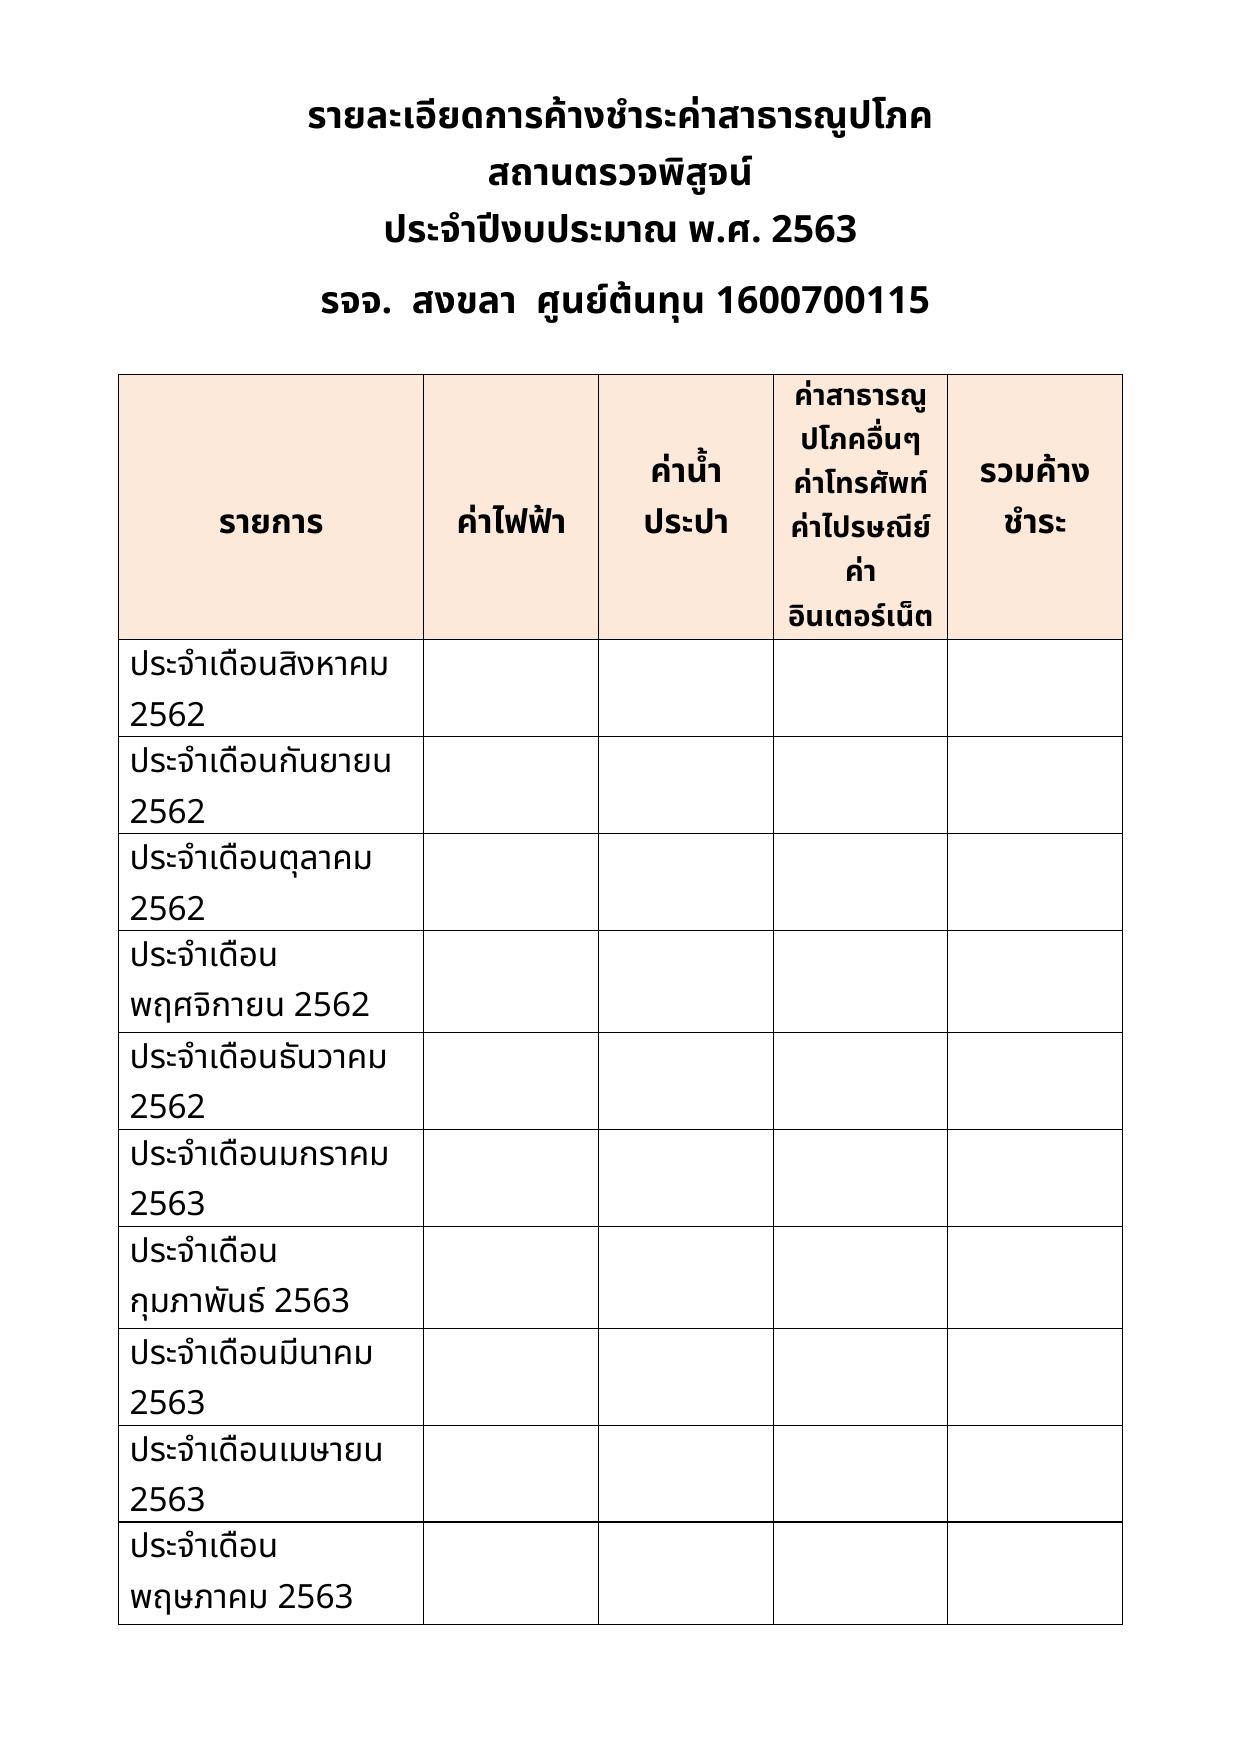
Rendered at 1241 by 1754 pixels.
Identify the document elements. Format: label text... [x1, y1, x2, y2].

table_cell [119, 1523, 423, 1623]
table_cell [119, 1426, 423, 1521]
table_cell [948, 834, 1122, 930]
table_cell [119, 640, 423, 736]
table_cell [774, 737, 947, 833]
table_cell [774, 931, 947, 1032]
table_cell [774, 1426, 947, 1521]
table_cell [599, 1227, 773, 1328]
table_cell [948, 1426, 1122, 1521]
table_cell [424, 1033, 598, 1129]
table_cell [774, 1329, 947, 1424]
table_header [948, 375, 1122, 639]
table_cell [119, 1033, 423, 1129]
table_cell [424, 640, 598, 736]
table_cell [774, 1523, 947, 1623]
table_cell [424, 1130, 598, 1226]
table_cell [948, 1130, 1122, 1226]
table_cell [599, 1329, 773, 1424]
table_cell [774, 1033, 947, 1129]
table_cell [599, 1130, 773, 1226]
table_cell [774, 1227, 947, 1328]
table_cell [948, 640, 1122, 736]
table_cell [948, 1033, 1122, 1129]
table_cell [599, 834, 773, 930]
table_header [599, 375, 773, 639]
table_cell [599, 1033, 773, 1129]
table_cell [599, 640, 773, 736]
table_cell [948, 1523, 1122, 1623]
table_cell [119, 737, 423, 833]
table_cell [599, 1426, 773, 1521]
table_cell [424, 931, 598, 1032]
text สถานตรวจพิสูจน์ [118, 145, 1122, 202]
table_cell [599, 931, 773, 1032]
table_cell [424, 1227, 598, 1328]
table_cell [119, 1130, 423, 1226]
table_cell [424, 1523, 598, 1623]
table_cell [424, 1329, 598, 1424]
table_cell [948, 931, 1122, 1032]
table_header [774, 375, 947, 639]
text ประจำปีงบประมาณ พ.ศ. 2563 [118, 202, 1122, 259]
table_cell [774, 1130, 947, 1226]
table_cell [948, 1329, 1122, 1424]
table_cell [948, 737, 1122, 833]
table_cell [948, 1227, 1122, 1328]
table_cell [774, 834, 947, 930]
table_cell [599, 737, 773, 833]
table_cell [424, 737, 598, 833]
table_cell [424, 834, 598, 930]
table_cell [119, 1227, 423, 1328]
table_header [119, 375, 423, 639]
text รายละเอียดการค้างชำระค่าสาธารณูปโภค [118, 89, 1122, 145]
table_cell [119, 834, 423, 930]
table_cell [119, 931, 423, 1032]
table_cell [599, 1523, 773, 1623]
text รจจ. สงขลา ศูนย์ต้นทุน 1600700115 [118, 273, 1122, 330]
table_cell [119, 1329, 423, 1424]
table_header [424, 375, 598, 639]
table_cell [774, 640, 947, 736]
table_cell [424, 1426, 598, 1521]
